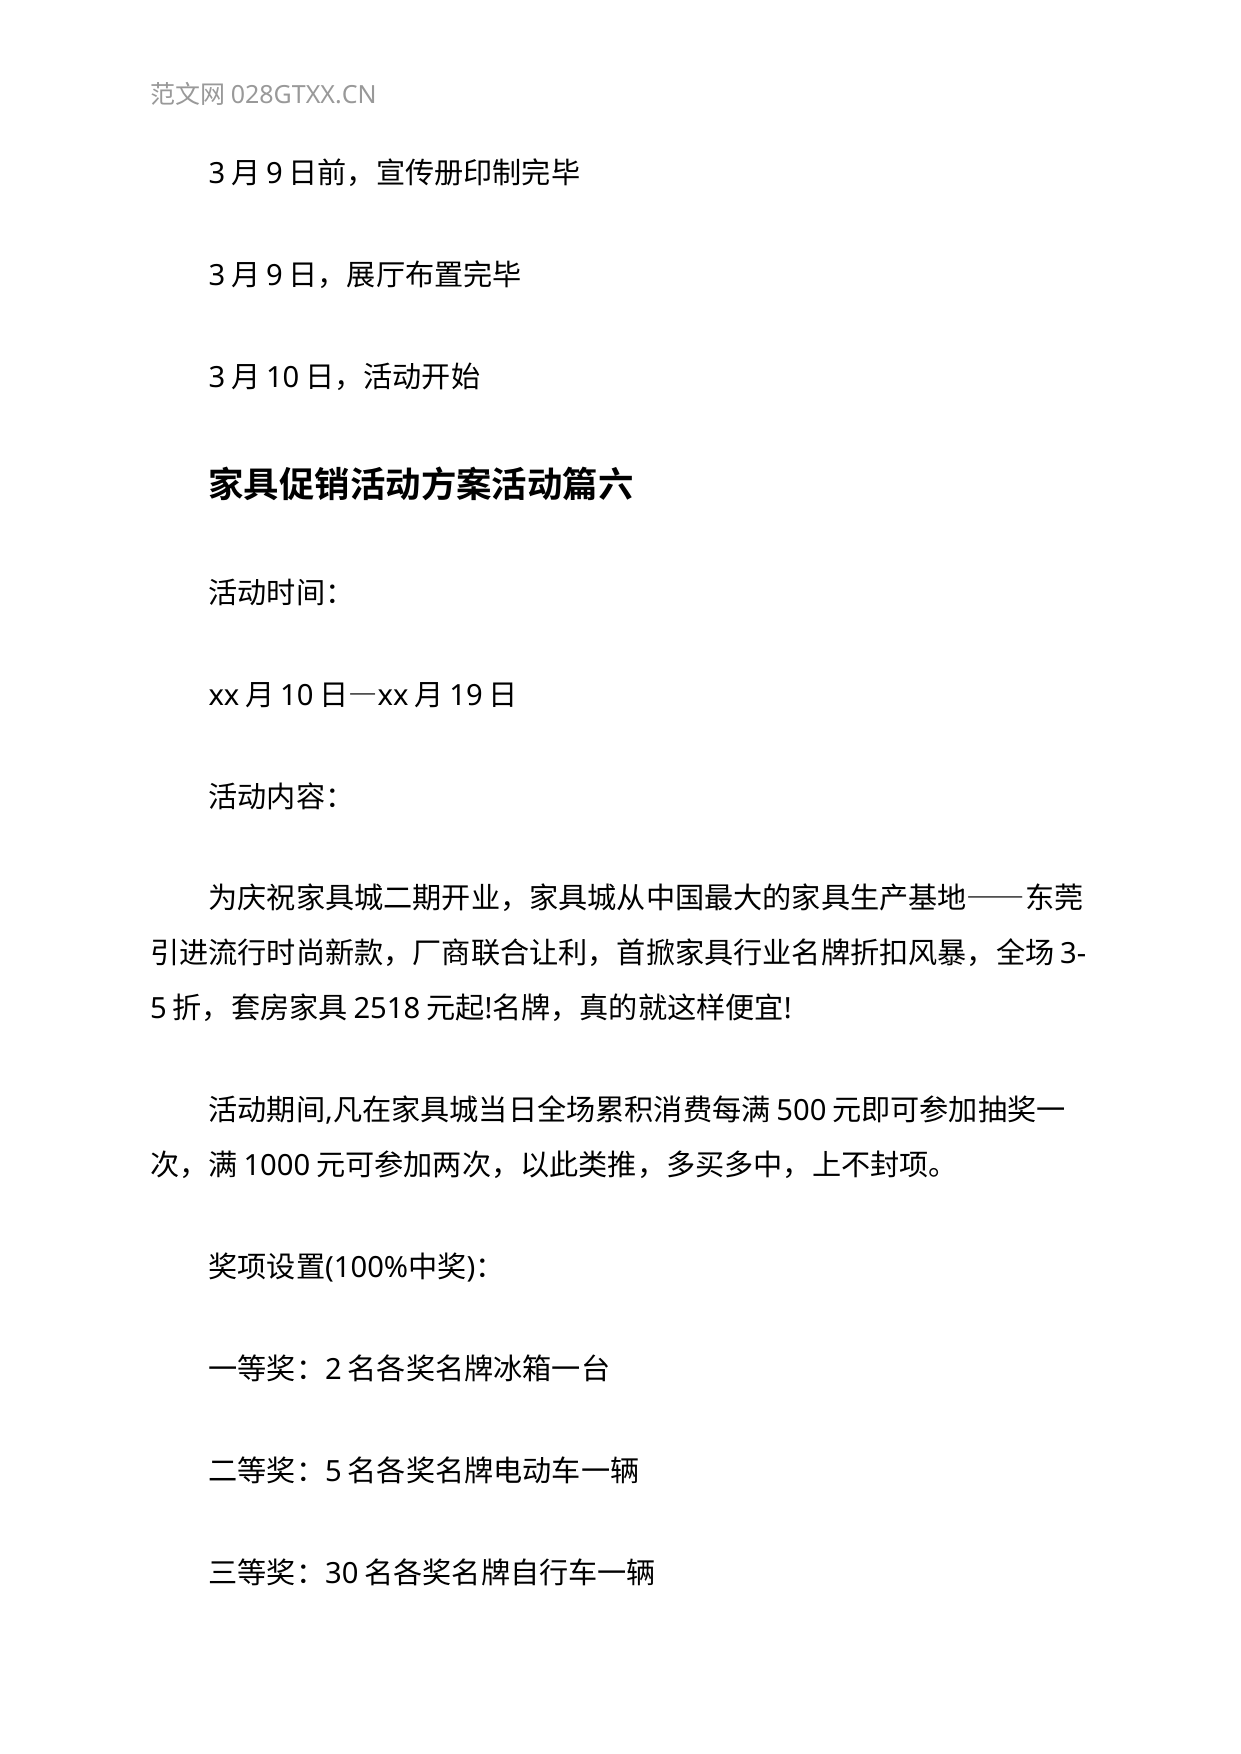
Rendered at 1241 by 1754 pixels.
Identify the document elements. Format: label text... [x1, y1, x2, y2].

text 3月9日，展厅布置完毕 [150, 252, 1090, 294]
text 二等奖：5名各奖名牌电动车一辆 [150, 1448, 1090, 1490]
text 家具促销活动方案活动篇六 [150, 456, 1090, 507]
text 3月9日前，宣传册印制完毕 [150, 150, 1090, 192]
text xx月10日—xx月19日 [150, 671, 1090, 713]
text 为庆祝家具城二期开业，家具城从中国最大的家具生产基地——东莞引进流行时尚新款，厂商联合让利，首掀家具行业名牌折扣风暴，全场3-5折，套房家具2518元起!名牌，真的就这样便宜! [150, 875, 1090, 1027]
text 活动内容： [150, 773, 1090, 815]
text 一等奖：2名各奖名牌冰箱一台 [150, 1346, 1090, 1388]
text 奖项设置(100%中奖)： [150, 1244, 1090, 1286]
text 三等奖：30名各奖名牌自行车一辆 [150, 1550, 1090, 1592]
text 活动时间： [150, 569, 1090, 612]
text 活动期间,凡在家具城当日全场累积消费每满500元即可参加抽奖一次，满1000元可参加两次，以此类推，多买多中，上不封项。 [150, 1087, 1090, 1184]
text 3月10日，活动开始 [150, 354, 1090, 396]
